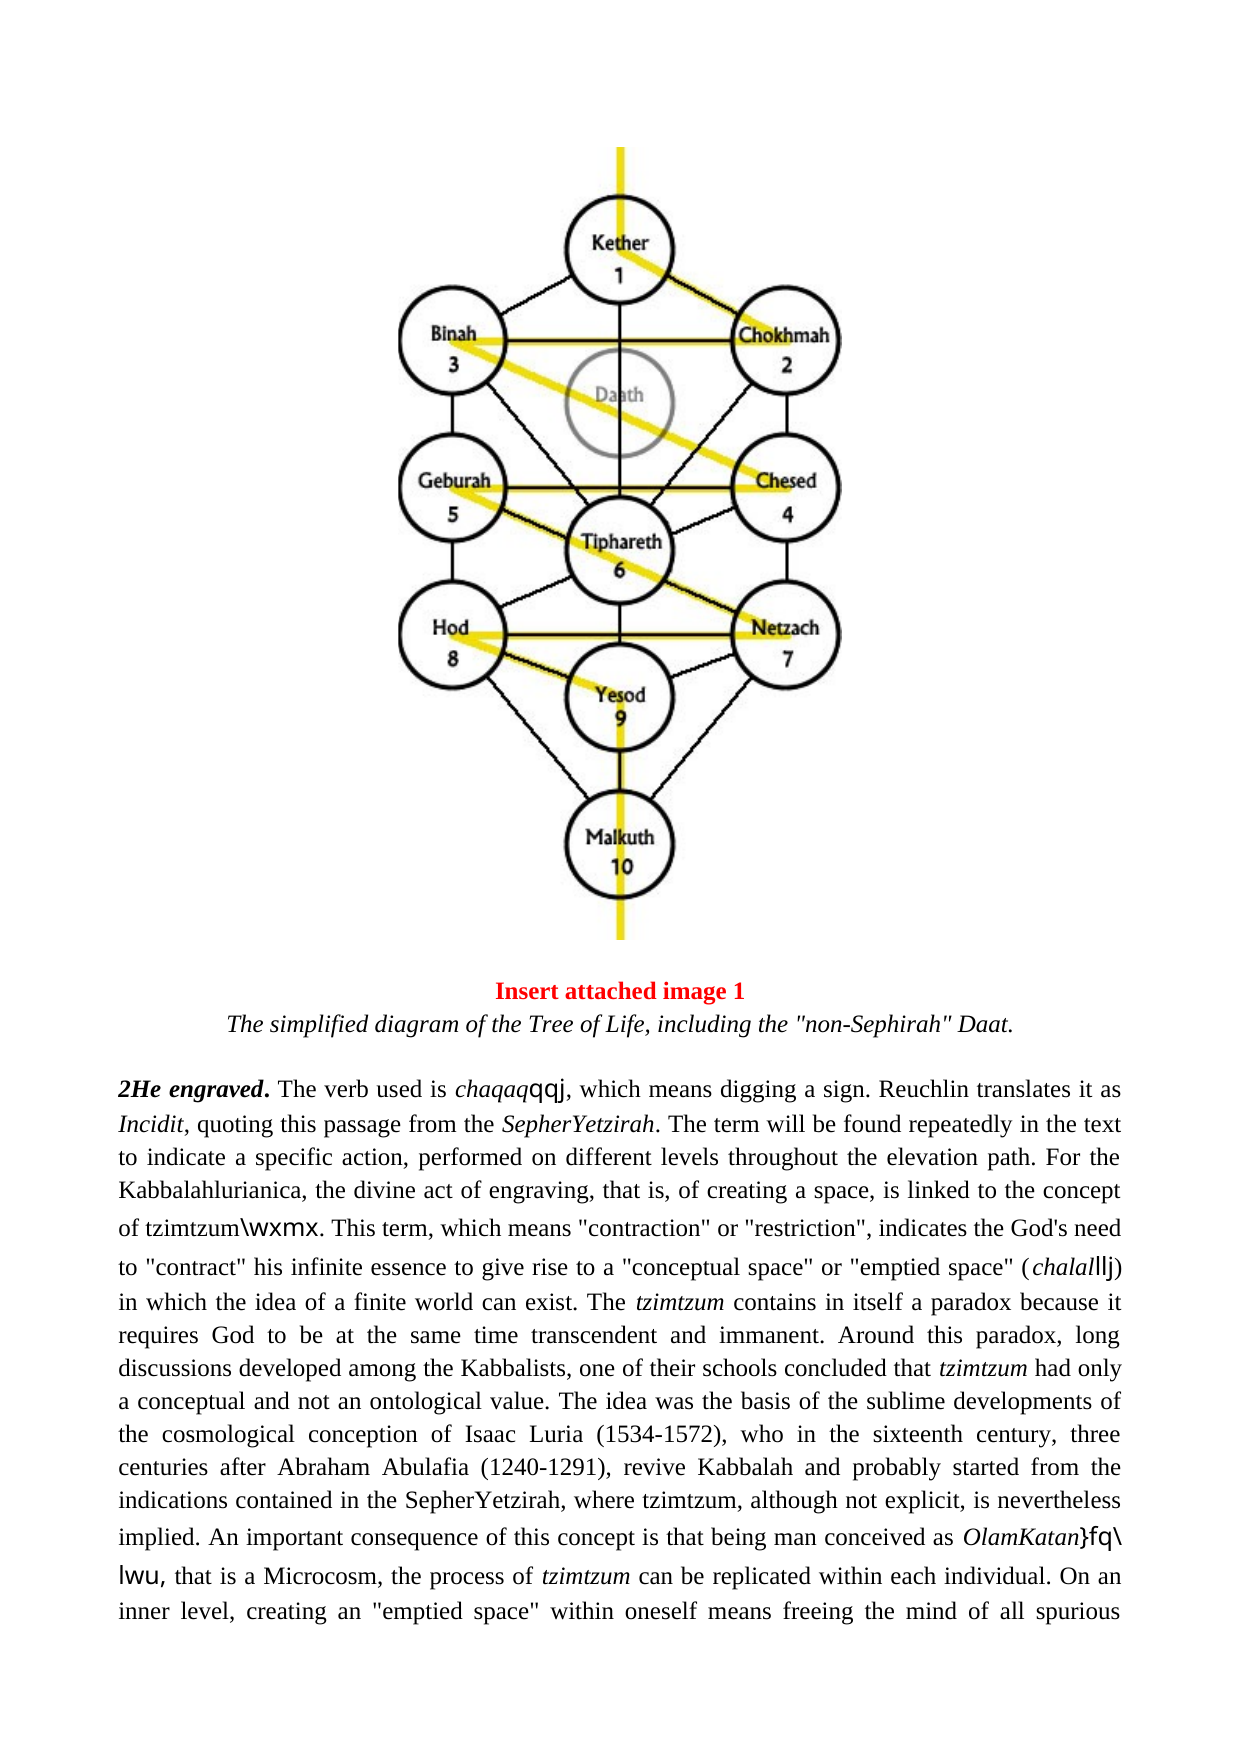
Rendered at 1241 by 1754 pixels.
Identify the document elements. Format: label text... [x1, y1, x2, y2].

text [118, 1071, 1122, 1625]
picture [398, 147, 842, 940]
text Insert attached image 1 [118, 976, 1122, 1005]
text The simplified diagram of the Tree of Life, including the "non-Sephirah" Daat. [118, 1009, 1122, 1038]
